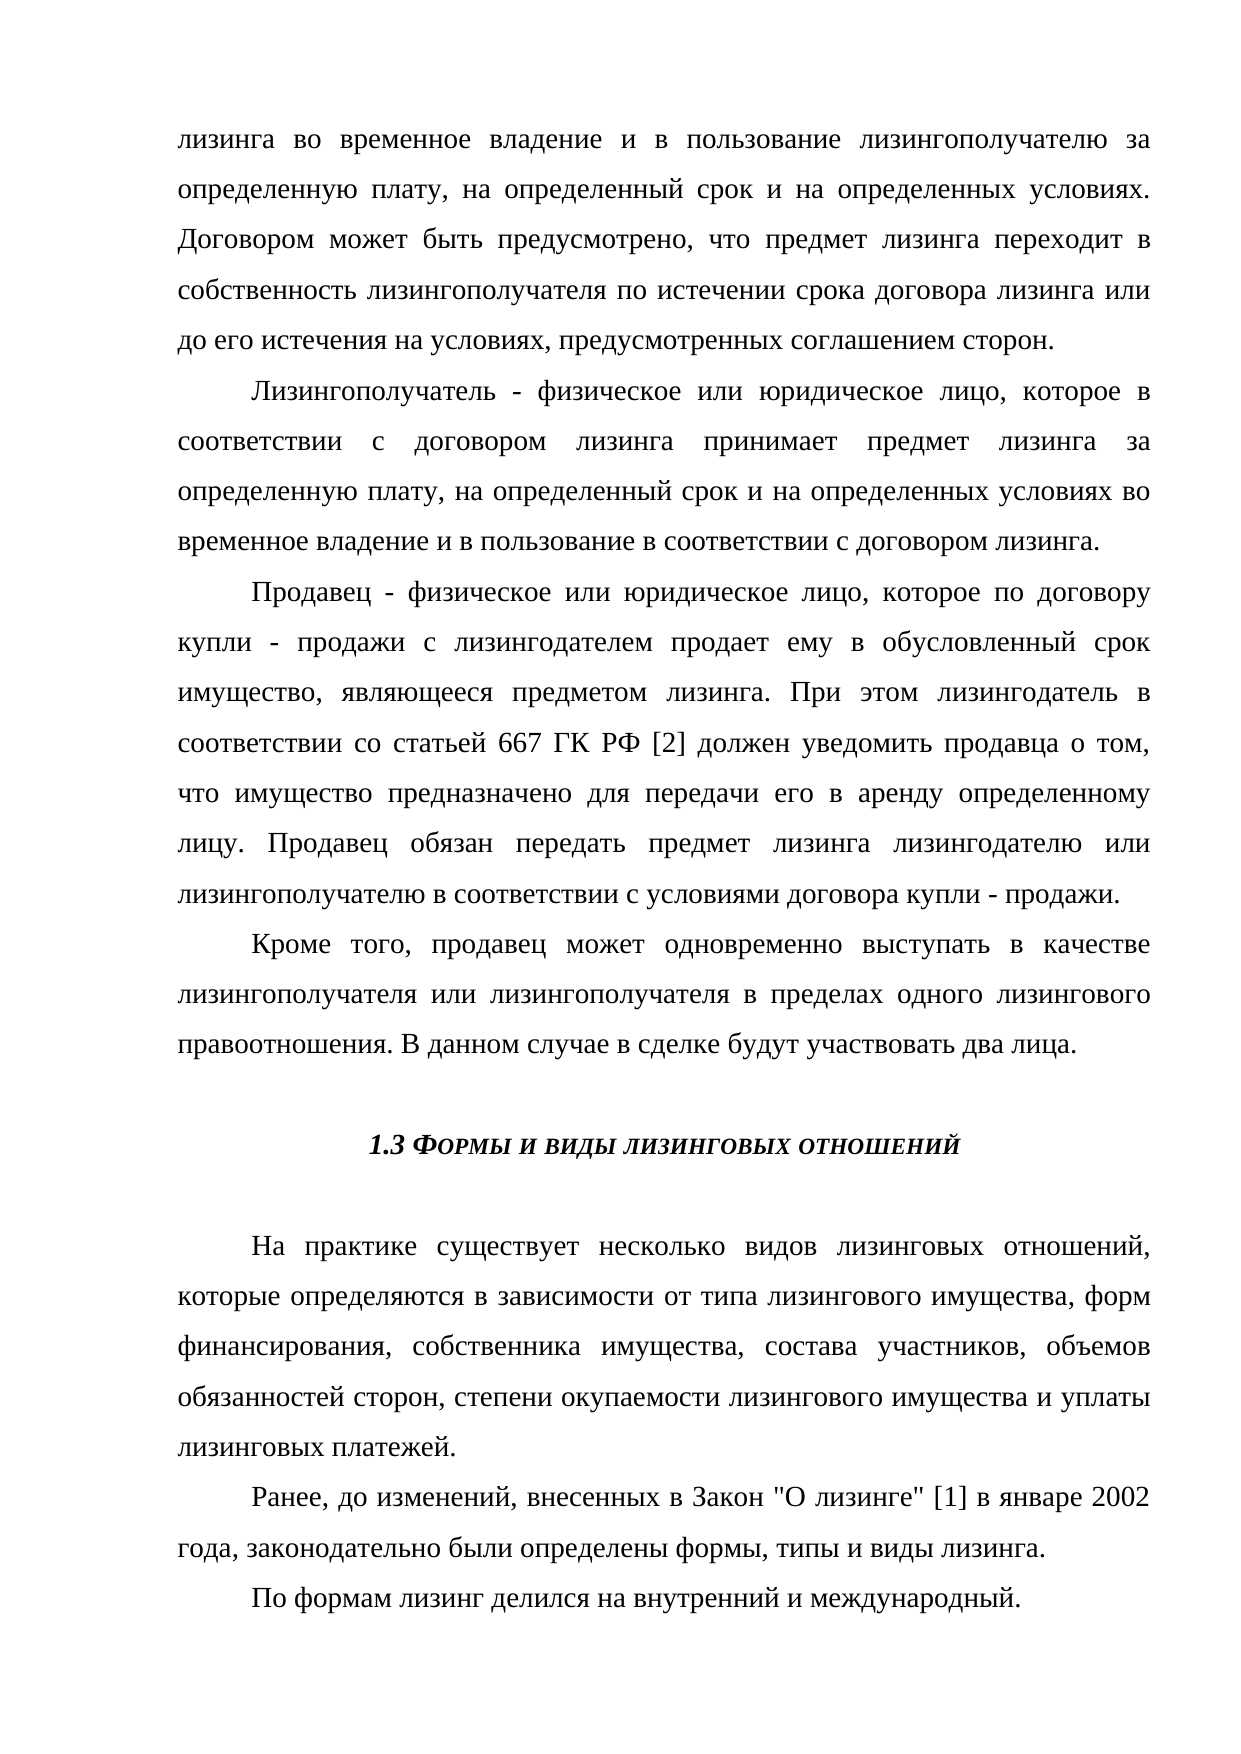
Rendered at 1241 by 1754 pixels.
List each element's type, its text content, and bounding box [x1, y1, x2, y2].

subtitle 1.3 Формы и виды лизинговых отношений [177, 1127, 1152, 1161]
text По формам лизинг делился на внутренний и международный. [177, 1580, 1152, 1614]
text Лизингополучатель - физическое или юридическое лицо, которое в соответствии с договором лизинга принимает предмет лизинга за определенную плату, на определенный срок и на определенных условиях во временное владение и в пользование в соответствии с договором лизинга. [177, 373, 1152, 557]
text На практике существует несколько видов лизинговых отношений, которые определяются в зависимости от типа лизингового имущества, форм финансирования, собственника имущества, состава участников, объемов обязанностей сторон, степени окупаемости лизингового имущества и уплаты лизинговых платежей. [177, 1228, 1152, 1463]
text Ранее, до изменений, внесенных в Закон "О лизинге" [1] в январе 2002 года, законодательно были определены формы, типы и виды лизинга. [177, 1479, 1152, 1563]
text Кроме того, продавец может одновременно выступать в качестве лизингополучателя или лизингополучателя в пределах одного лизингового правоотношения. В данном случае в сделке будут участвовать два лица. [177, 926, 1152, 1060]
text Продавец - физическое или юридическое лицо, которое по договору купли - продажи с лизингодателем продает ему в обусловленный срок имущество, являющееся предметом лизинга. При этом лизингодатель в соответствии со статьей 667 ГК РФ [2] должен уведомить продавца о том, что имущество предназначено для передачи его в аренду определенному лицу. Продавец обязан передать предмет лизинга лизингодателю или лизингополучателю в соответствии с условиями договора купли - продажи. [177, 574, 1152, 909]
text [177, 121, 1152, 356]
